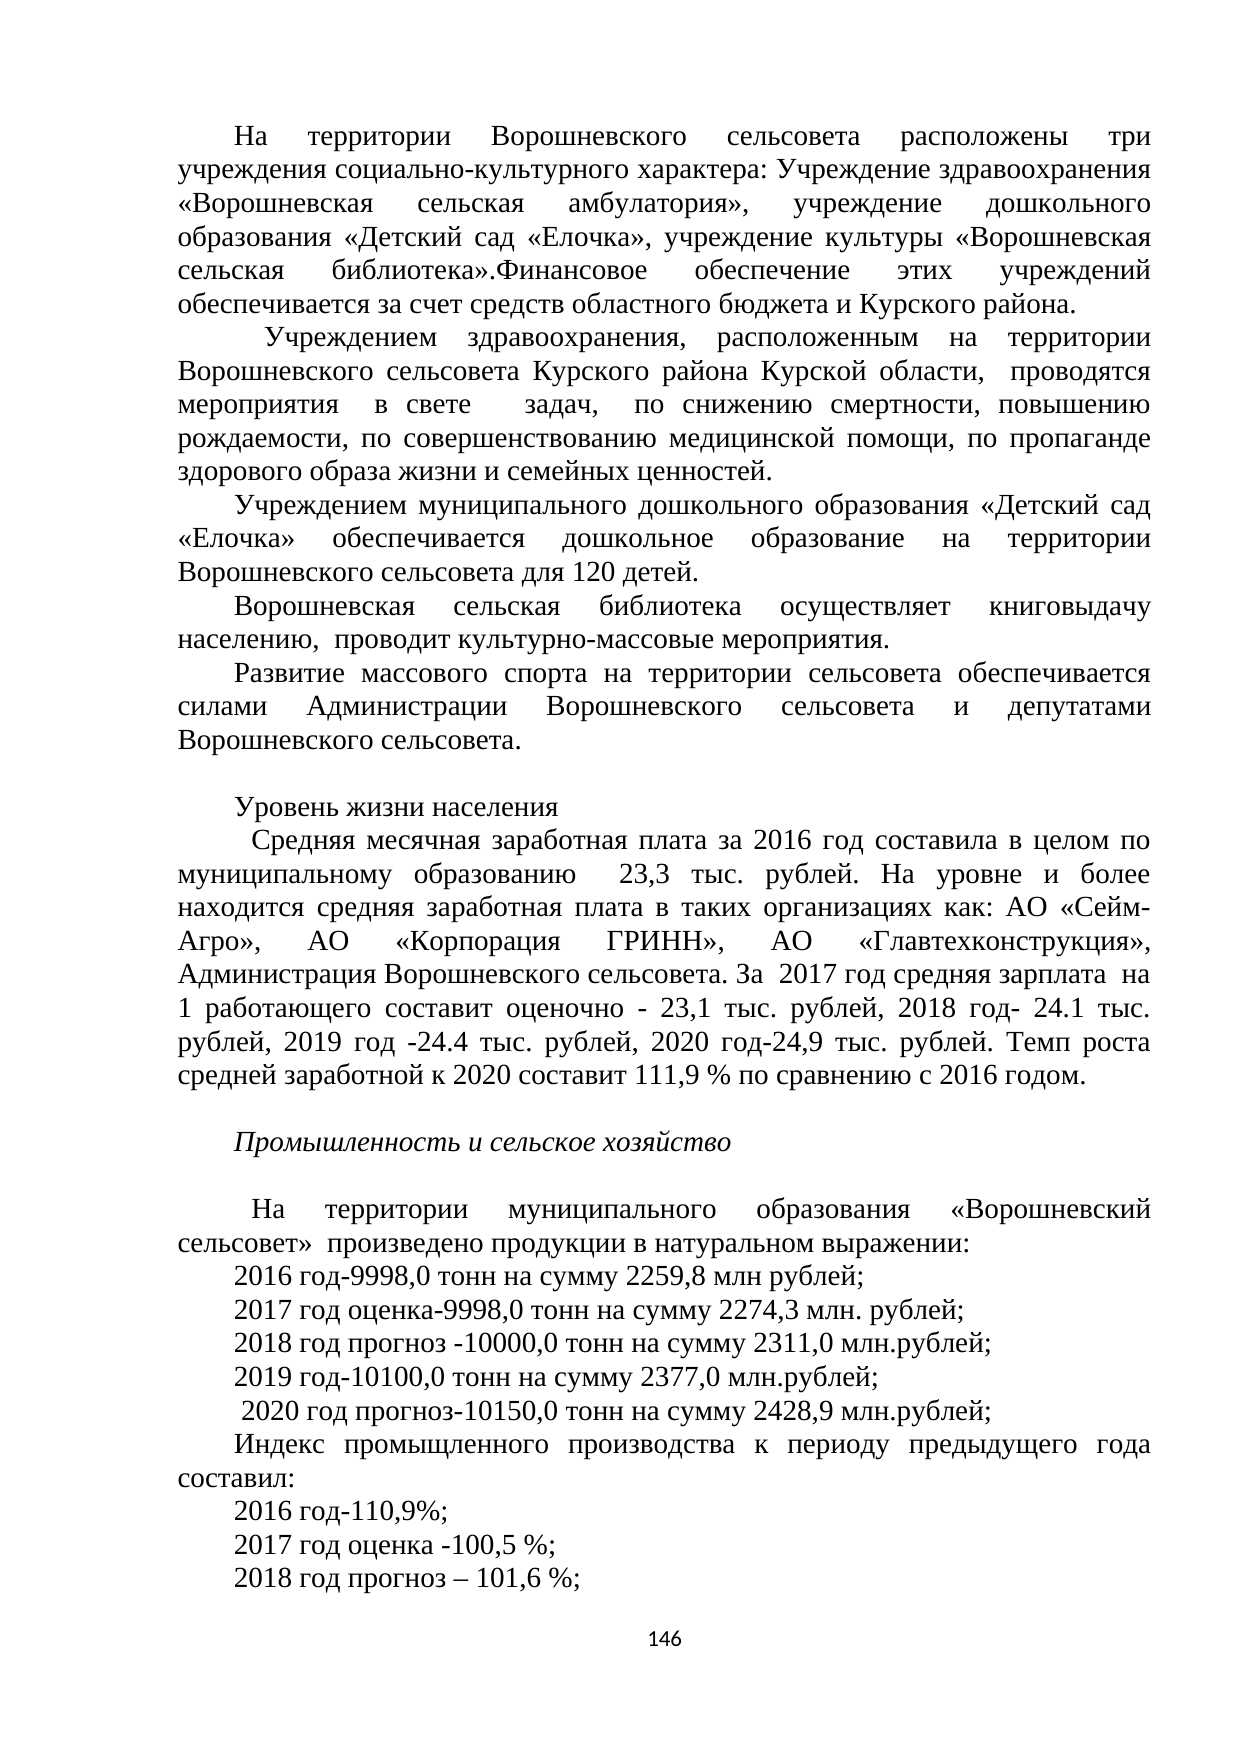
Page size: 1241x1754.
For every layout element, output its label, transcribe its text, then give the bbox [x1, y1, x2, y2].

text Учреждением здравоохранения, расположенным на территории Ворошневского сельсовета Курского района Курской области, проводятся мероприятия в свете задач, по снижению смертности, повышению рождаемости, по совершенствованию медицинской помощи, по пропаганде здорового образа жизни и семейных ценностей. [177, 319, 1152, 487]
text 2019 год-10100,0 тонн на сумму 2377,0 млн.рублей; [177, 1359, 1152, 1393]
text Развитие массового спорта на территории сельсовета обеспечивается силами Администрации Ворошневского сельсовета и депутатами Ворошневского сельсовета. [177, 655, 1152, 755]
text 2018 год прогноз -10000,0 тонн на сумму 2311,0 млн.рублей; [177, 1326, 1152, 1359]
text На территории муниципального образования «Ворошневский сельсовет» произведено продукции в натуральном выражении: [177, 1191, 1152, 1258]
text Учреждением муниципального дошкольного образования «Детский сад «Елочка» обеспечивается дошкольное образование на территории Ворошневского сельсовета для 120 детей. [177, 487, 1152, 588]
text Уровень жизни населения [177, 789, 1152, 822]
text 2016 год-110,9%; [177, 1493, 1152, 1527]
text Средняя месячная заработная плата за 2016 год составила в целом по муниципальному образованию 23,3 тыс. рублей. На уровне и более находится средняя заработная плата в таких организациях как: АО «Сейм-Агро», АО «Корпорация ГРИНН», АО «Главтехконструкция», Администрация Ворошневского сельсовета. За 2017 год средняя зарплата на 1 работающего составит оценочно - 23,1 тыс. рублей, 2018 год- 24.1 тыс. рублей, 2019 год -24.4 тыс. рублей, 2020 год-24,9 тыс. рублей. Темп роста средней заработной к 2020 составит 111,9 % по сравнению с 2016 годом. [177, 822, 1152, 1091]
text На территории Ворошневского сельсовета расположены три учреждения социально-культурного характера: Учреждение здравоохранения «Ворошневская сельская амбулатория», учреждение дошкольного образования «Детский сад «Елочка», учреждение культуры «Ворошневская сельская библиотека».Финансовое обеспечение этих учреждений обеспечивается за счет средств областного бюджета и Курского района. [177, 118, 1152, 319]
text 2016 год-9998,0 тонн на сумму 2259,8 млн рублей; [177, 1258, 1152, 1292]
text Индекс промыщленного производства к периоду предыдущего года составил: [177, 1426, 1152, 1493]
text Промышленность и сельское хозяйство [177, 1124, 1152, 1158]
text 2017 год оценка -100,5 %; [177, 1527, 1152, 1560]
text Ворошневская сельская библиотека осуществляет книговыдачу населению, проводит культурно-массовые мероприятия. [177, 588, 1152, 655]
text 2017 год оценка-9998,0 тонн на сумму 2274,3 млн. рублей; [177, 1292, 1152, 1326]
text 2018 год прогноз – 101,6 %; [177, 1560, 1152, 1594]
text 2020 год прогноз-10150,0 тонн на сумму 2428,9 млн.рублей; [177, 1393, 1152, 1426]
